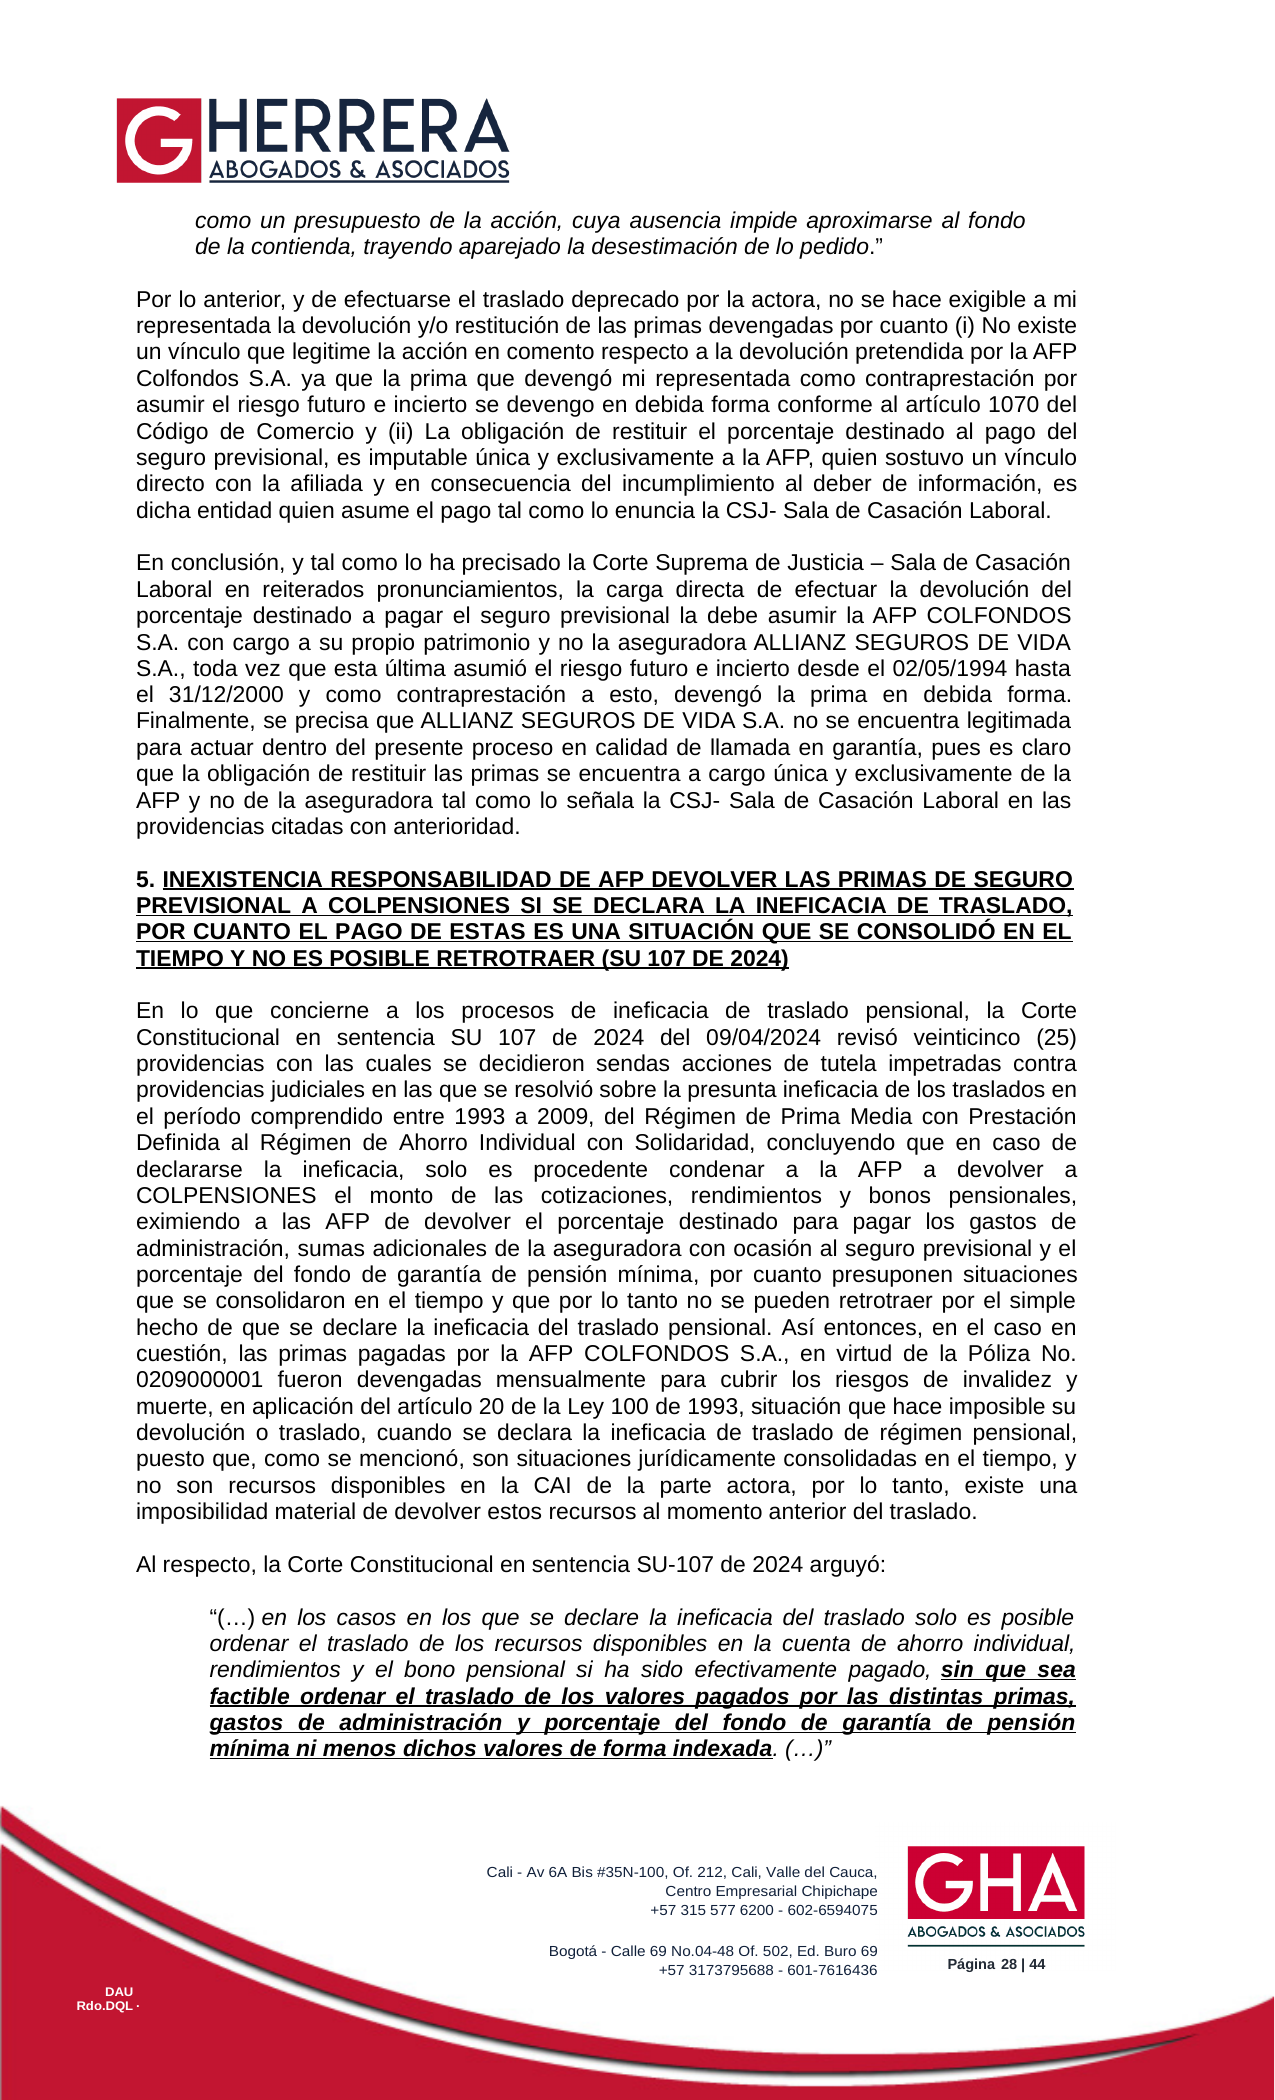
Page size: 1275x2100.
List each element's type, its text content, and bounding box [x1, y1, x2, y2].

text 5. INEXISTENCIA RESPONSABILIDAD DE AFP DEVOLVER LAS PRIMAS DE SEGURO PREVISIONAL A COLPENSIONES SI SE DECLARA LA INEFICACIA DE TRASLADO, POR CUANTO EL PAGO DE ESTAS ES UNA SITUACIÓN QUE SE CONSOLIDÓ EN EL TIEMPO Y NO ES POSIBLE RETROTRAER (SU 107 DE 2024) [136, 866, 1073, 915]
text 5. INEXISTENCIA RESPONSABILIDAD DE AFP DEVOLVER LAS PRIMAS DE SEGURO PREVISIONAL A COLPENSIONES SI SE DECLARA LA INEFICACIA DE TRASLADO, POR CUANTO EL PAGO DE ESTAS ES UNA SITUACIÓN QUE SE CONSOLIDÓ EN EL TIEMPO Y NO ES POSIBLE RETROTRAER (SU 107 DE 2024) [136, 942, 1073, 971]
text “(…) en los casos en los que se declare la ineficacia del traslado solo es posible ordenar el traslado de los recursos disponibles en la cuenta de ahorro individual, rendimientos y el bono pensional si ha sido efectivamente pagado, sin que sea factible ordenar el traslado de los valores pagados por las distintas primas, gastos de administración y porcentaje del fondo de garantía de pensión mínima ni menos dichos valores de forma indexada. (…)” [209, 1603, 1078, 1762]
picture [96, 75, 529, 206]
text 5. INEXISTENCIA RESPONSABILIDAD DE AFP DEVOLVER LAS PRIMAS DE SEGURO PREVISIONAL A COLPENSIONES SI SE DECLARA LA INEFICACIA DE TRASLADO, POR CUANTO EL PAGO DE ESTAS ES UNA SITUACIÓN QUE SE CONSOLIDÓ EN EL TIEMPO Y NO ES POSIBLE RETROTRAER (SU 107 DE 2024) [136, 916, 1073, 941]
text Al respecto, la Corte Constitucional en sentencia SU-107 de 2024 arguyó: [136, 1551, 1078, 1577]
text En conclusión, y tal como lo ha precisado la Corte Suprema de Justicia – Sala de Casación Laboral en reiterados pronunciamientos, la carga directa de efectuar la devolución del porcentaje destinado a pagar el seguro previsional la debe asumir la AFP COLFONDOS S.A. con cargo a su propio patrimonio y no la aseguradora ALLIANZ SEGUROS DE VIDA S.A., toda vez que esta última asumió el riesgo futuro e incierto desde el 02/05/1994 hasta el 31/12/2000 y como contraprestación a esto, devengó la prima en debida forma. Finalmente, se precisa que ALLIANZ SEGUROS DE VIDA S.A. no se encuentra legitimada para actuar dentro del presente proceso en calidad de llamada en garantía, pues es claro que la obligación de restituir las primas se encuentra a cargo única y exclusivamente de la AFP y no de la aseguradora tal como lo señala la CSJ- Sala de Casación Laboral en las providencias citadas con anterioridad. [136, 549, 1073, 839]
text Por lo anterior, y de efectuarse el traslado deprecado por la actora, no se hace exigible a mi representada la devolución y/o restitución de las primas devengadas por cuanto (i) No existe un vínculo que legitime la acción en comento respecto a la devolución pretendida por la AFP Colfondos S.A. ya que la prima que devengó mi representada como contraprestación por asumir el riesgo futuro e incierto se devengo en debida forma conforme al artículo 1070 del Código de Comercio y (ii) La obligación de restituir el porcentaje destinado al pago del seguro previsional, es imputable única y exclusivamente a la AFP, quien sostuvo un vínculo directo con la afiliada y en consecuencia del incumplimiento al deber de información, es dicha entidad quien asume el pago tal como lo enuncia la CSJ- Sala de Casación Laboral. [136, 286, 1078, 523]
picture [0, 1793, 1275, 2100]
text En lo que concierne a los procesos de ineficacia de traslado pensional, la Corte Constitucional en sentencia SU 107 de 2024 del 09/04/2024 revisó veinticinco (25) providencias con las cuales se decidieron sendas acciones de tutela impetradas contra providencias judiciales en las que se resolvió sobre la presunta ineficacia de los traslados en el período comprendido entre 1993 a 2009, del Régimen de Prima Media con Prestación Definida al Régimen de Ahorro Individual con Solidaridad, concluyendo que en caso de declararse la ineficacia, solo es procedente condenar a la AFP a devolver a COLPENSIONES el monto de las cotizaciones, rendimientos y bonos pensionales, eximiendo a las AFP de devolver el porcentaje destinado para pagar los gastos de administración, sumas adicionales de la aseguradora con ocasión al seguro previsional y el porcentaje del fondo de garantía de pensión mínima, por cuanto presuponen situaciones que se consolidaron en el tiempo y que por lo tanto no se pueden retrotraer por el simple hecho de que se declare la ineficacia del traslado pensional. Así entonces, en el caso en cuestión, las primas pagadas por la AFP COLFONDOS S.A., en virtud de la Póliza No. 0209000001 fueron devengadas mensualmente para cubrir los riesgos de invalidez y muerte, en aplicación del artículo 20 de la Ley 100 de 1993, situación que hace imposible su devolución o traslado, cuando se declara la ineficacia de traslado de régimen pensional, puesto que, como se mencionó, son situaciones jurídicamente consolidadas en el tiempo, y no son recursos disponibles en la CAI de la parte actora, por lo tanto, existe una imposibilidad material de devolver estos recursos al momento anterior del traslado. [136, 997, 1078, 1524]
